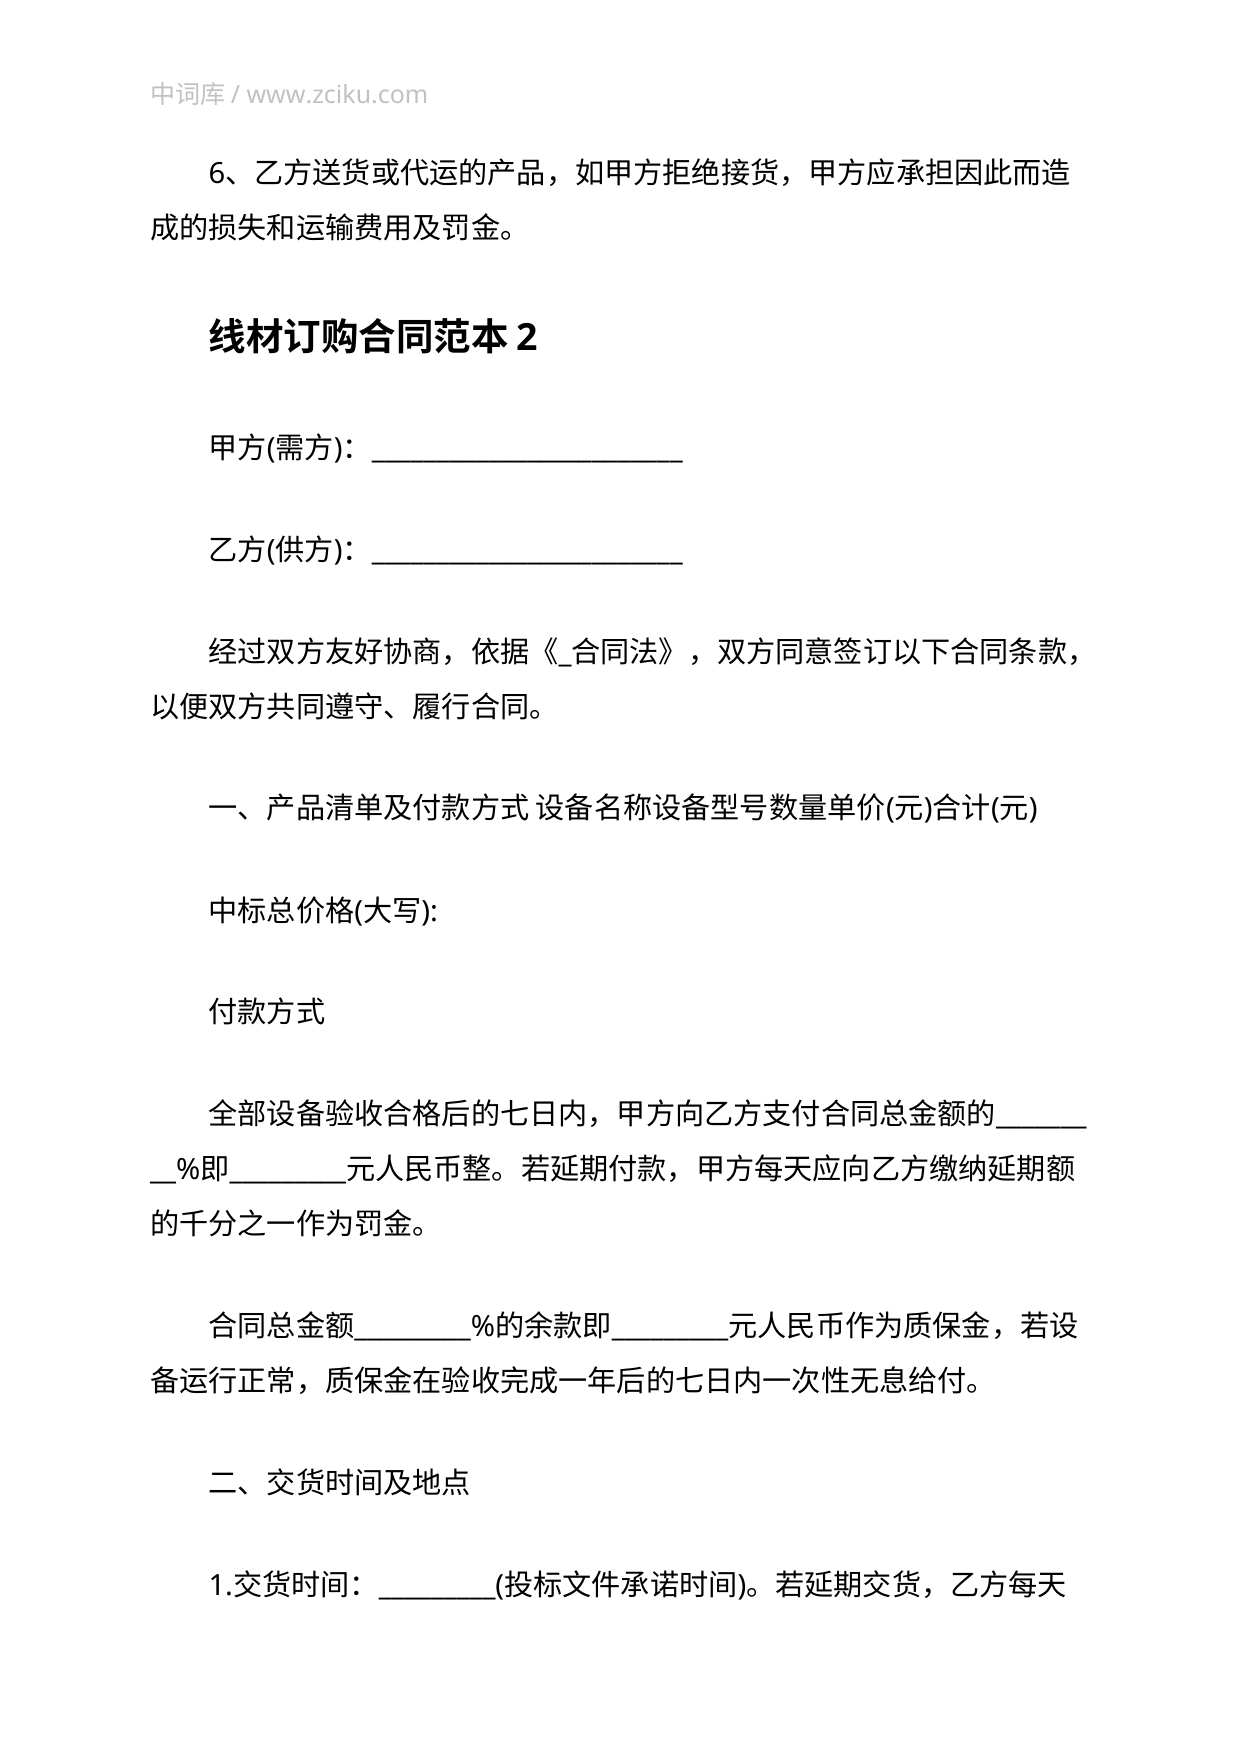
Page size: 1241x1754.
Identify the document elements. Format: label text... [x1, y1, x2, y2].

text 合同总金额_________%的余款即_________元人民币作为质保金，若设备运行正常，质保金在验收完成一年后的七日内一次性无息给付。 [150, 1303, 1090, 1400]
text 甲方(需方)：________________________ [150, 424, 1090, 467]
text 6、乙方送货或代运的产品，如甲方拒绝接货，甲方应承担因此而造成的损失和运输费用及罚金。 [150, 150, 1090, 247]
text 二、交货时间及地点 [150, 1459, 1090, 1502]
text 经过双方友好协商，依据《_合同法》，双方同意签订以下合同条款，以便双方共同遵守、履行合同。 [150, 628, 1090, 726]
text 一、产品清单及付款方式 设备名称设备型号数量单价(元)合计(元) [150, 785, 1090, 827]
text 中标总价格(大写): [150, 887, 1090, 929]
text 付款方式 [150, 989, 1090, 1031]
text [150, 1561, 1090, 1603]
text 全部设备验收合格后的七日内，甲方向乙方支付合同总金额的_________%即_________元人民币整。若延期付款，甲方每天应向乙方缴纳延期额的千分之一作为罚金。 [150, 1091, 1090, 1243]
text 乙方(供方)：________________________ [150, 526, 1090, 569]
text 线材订购合同范本2 [150, 307, 1090, 361]
